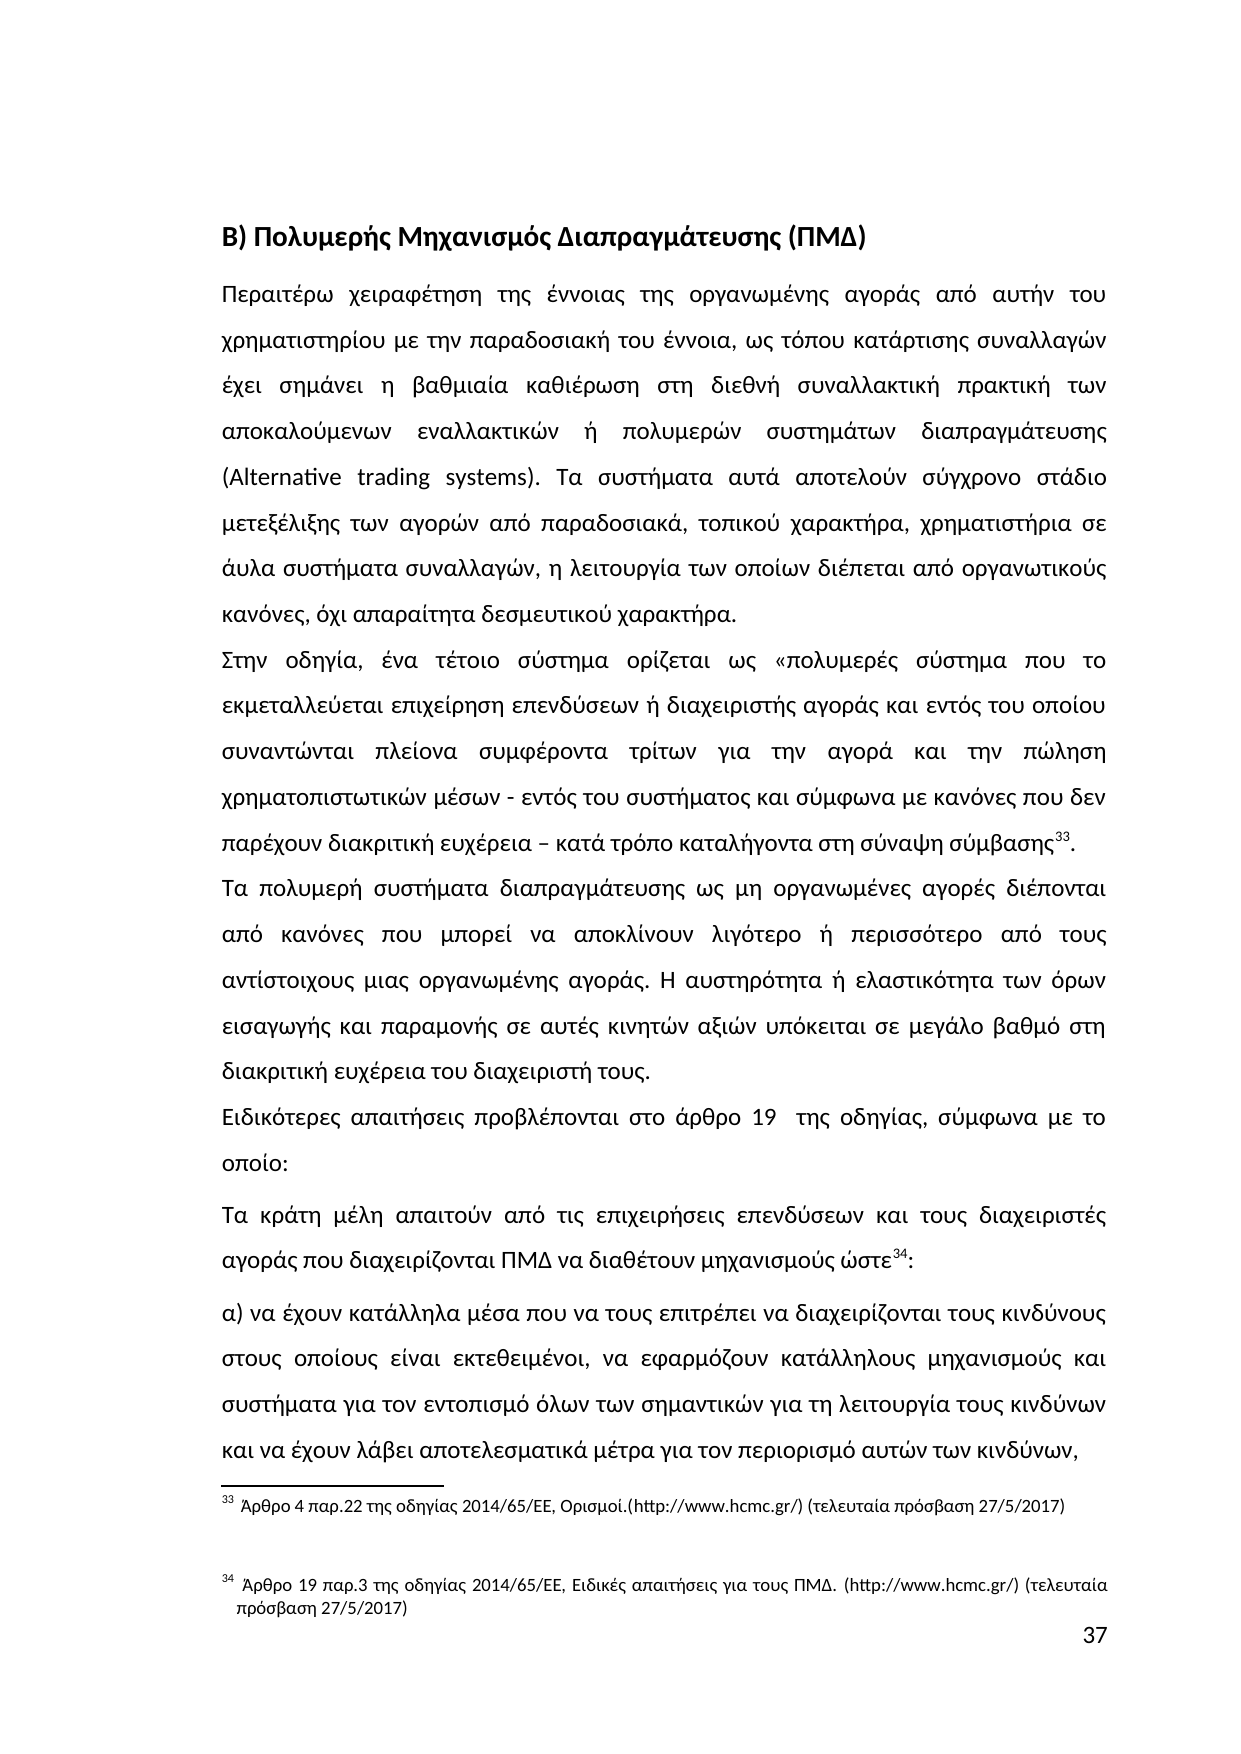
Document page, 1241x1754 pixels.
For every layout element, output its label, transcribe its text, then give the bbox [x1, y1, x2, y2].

text α) να έχουν κατάλληλα μέσα που να τους επιτρέπει να διαχειρίζονται τους κινδύνους στους οποίους είναι εκτεθειμένοι, να εφαρμόζουν κατάλληλους μηχανισμούς και συστήματα για τον εντοπισμό όλων των σημαντικών για τη λειτουργία τους κινδύνων και να έχουν λάβει αποτελεσματικά μέτρα για τον περιορισμό αυτών των κινδύνων, [222, 1297, 1107, 1464]
subtitle Β) Πολυμερής Μηχανισμός Διαπραγμάτευσης (ΠΜΔ) [222, 218, 1107, 254]
text Στην οδηγία, ένα τέτοιο σύστημα ορίζεται ως «πολυμερές σύστημα που το εκμεταλλεύεται επιχείρηση επενδύσεων ή διαχειριστής αγοράς και εντός του οποίου συναντώνται πλείονα συμφέροντα τρίτων για την αγορά και την πώληση χρηματοπιστωτικών μέσων - εντός του συστήματος και σύμφωνα με κανόνες που δεν παρέχουν διακριτική ευχέρεια – κατά τρόπο καταλήγοντα στη σύναψη σύμβασης. [222, 644, 1107, 857]
text Τα κράτη μέλη απαιτούν από τις επιχειρήσεις επενδύσεων και τους διαχειριστές αγοράς που διαχειρίζονται ΠΜΔ να διαθέτουν μηχανισμούς ώστε: [222, 1199, 1107, 1275]
text Τα πολυμερή συστήματα διαπραγμάτευσης ως μη οργανωμένες αγορές διέπονται από κανόνες που μπορεί να αποκλίνουν λιγότερο ή περισσότερο από τους αντίστοιχους μιας οργανωμένης αγοράς. Η αυστηρότητα ή ελαστικότητα των όρων εισαγωγής και παραμονής σε αυτές κινητών αξιών υπόκειται σε μεγάλο βαθμό στη διακριτική ευχέρεια του διαχειριστή τους. [222, 873, 1107, 1086]
text Ειδικότερες απαιτήσεις προβλέπονται στο άρθρο 19 της οδηγίας, σύμφωνα με το οποίο: [222, 1101, 1107, 1177]
text Περαιτέρω χειραφέτηση της έννοιας της οργανωμένης αγοράς από αυτήν του χρηματιστηρίου με την παραδοσιακή του έννοια, ως τόπου κατάρτισης συναλλαγών έχει σημάνει η βαθμιαία καθιέρωση στη διεθνή συναλλακτική πρακτική των αποκαλούμενων εναλλακτικών ή πολυμερών συστημάτων διαπραγμάτευσης (Alternative trading systems). Τα συστήματα αυτά αποτελούν σύγχρονο στάδιο μετεξέλιξης των αγορών από παραδοσιακά, τοπικού χαρακτήρα, χρηματιστήρια σε άυλα συστήματα συναλλαγών, η λειτουργία των οποίων διέπεται από οργανωτικούς κανόνες, όχι απαραίτητα δεσμευτικού χαρακτήρα. [222, 278, 1107, 629]
